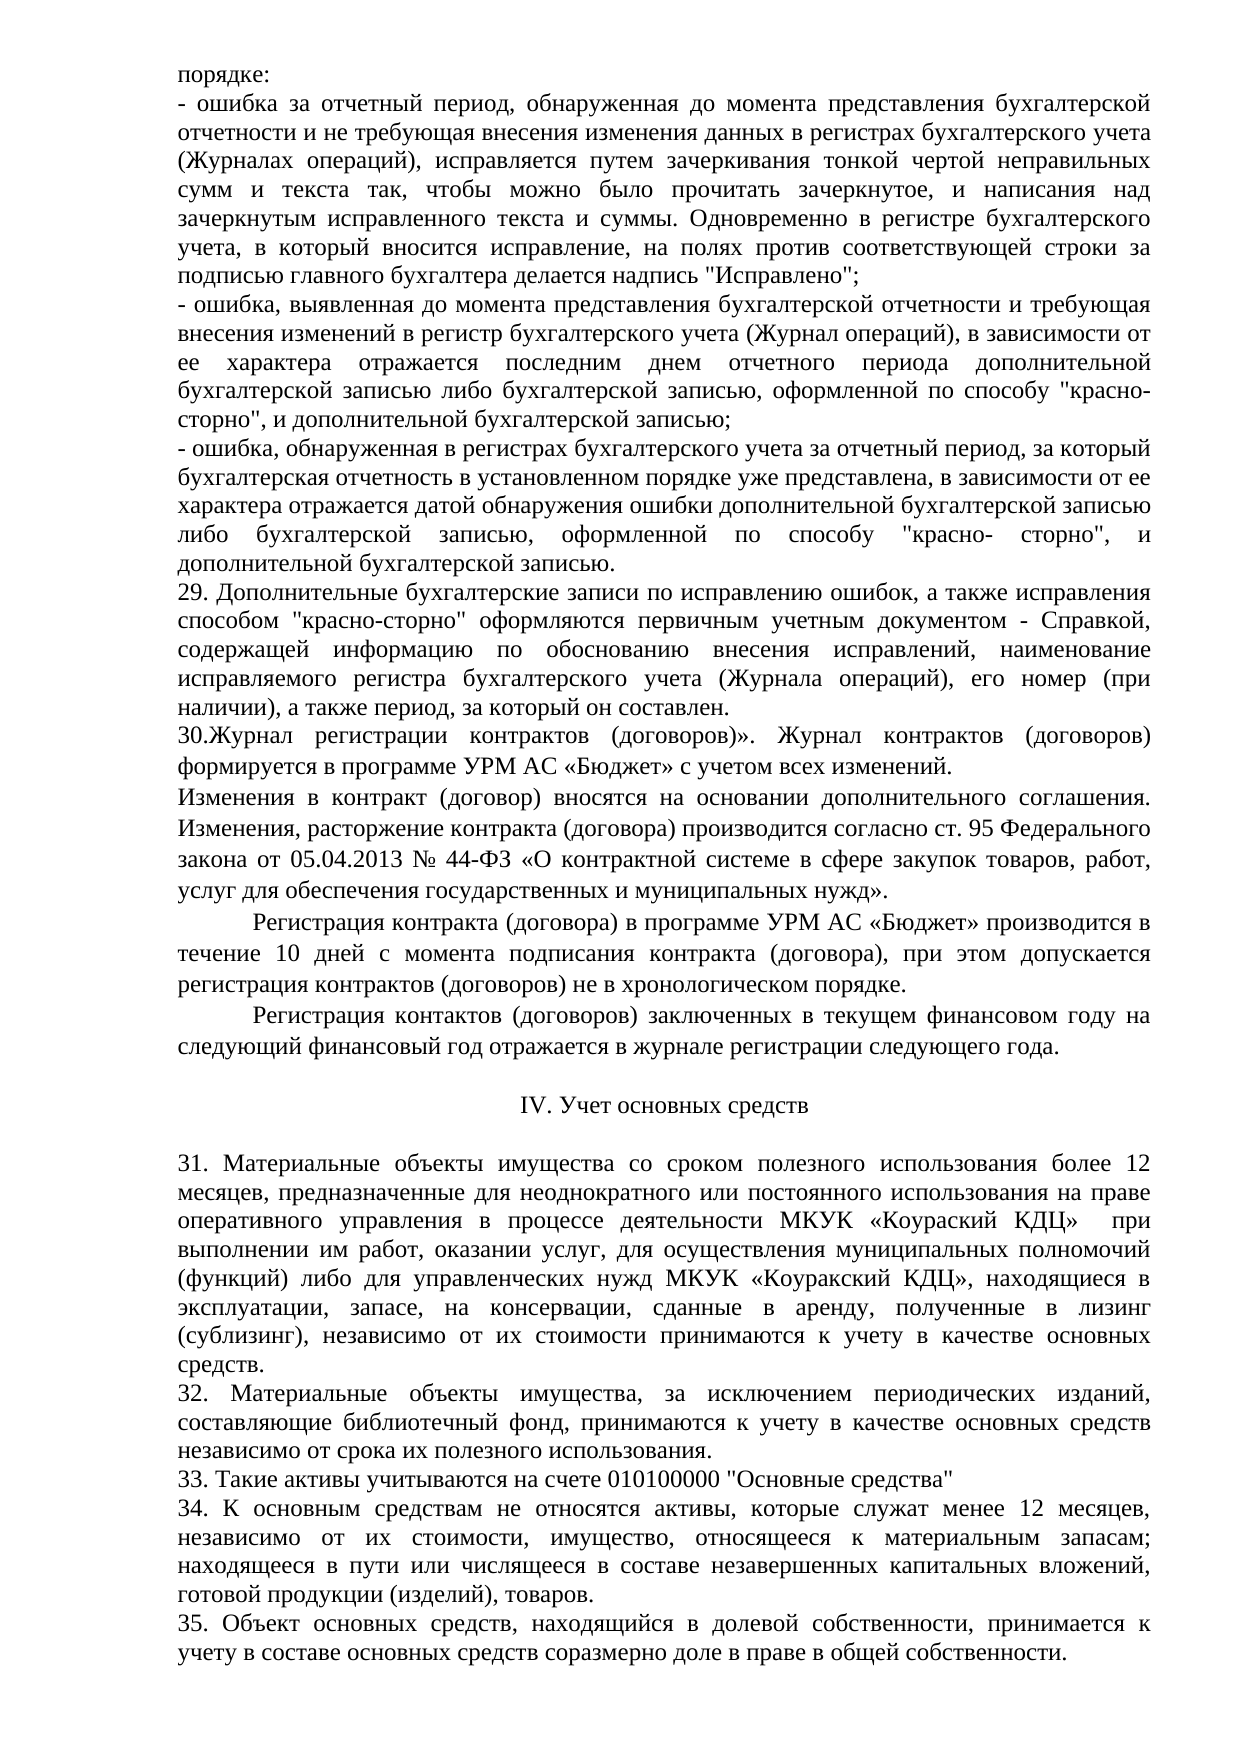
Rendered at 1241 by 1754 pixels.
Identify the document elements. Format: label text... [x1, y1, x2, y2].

text 34. К основным средствам не относятся активы, которые служат менее 12 месяцев, независимо от их стоимости, имущество, относящееся к материальным запасам; находящееся в пути или числящееся в составе незавершенных капитальных вложений, готовой продукции (изделий), товаров. [177, 1493, 1152, 1608]
text Регистрация контракта (договора) в программе УРМ АС «Бюджет» производится в течение 10 дней с момента подписания контракта (договора), при этом допускается регистрация контрактов (договоров) не в хронологическом порядке. [177, 907, 1152, 997]
text - ошибка за отчетный период, обнаруженная до момента представления бухгалтерской отчетности и не требующая внесения изменения данных в регистрах бухгалтерского учета (Журналах операций), исправляется путем зачеркивания тонкой чертой неправильных сумм и текста так, чтобы можно было прочитать зачеркнутое, и написания над зачеркнутым исправленного текста и суммы. Одновременно в регистре бухгалтерского учета, в который вносится исправление, на полях против соответствующей строки за подписью главного бухгалтера делается надпись "Исправлено"; [177, 88, 1152, 289]
text - ошибка, выявленная до момента представления бухгалтерской отчетности и требующая внесения изменений в регистр бухгалтерского учета (Журнал операций), в зависимости от ее характера отражается последним днем отчетного периода дополнительной бухгалтерской записью либо бухгалтерской записью, оформленной по способу "красно-сторно", и дополнительной бухгалтерской записью; [177, 289, 1152, 433]
text 30.Журнал регистрации контрактов (договоров)». Журнал контрактов (договоров) формируется в программе УРМ АС «Бюджет» с учетом всех изменений. [177, 720, 1152, 780]
text IV. Учет основных средств [177, 1091, 1152, 1119]
text - ошибка, обнаруженная в регистрах бухгалтерского учета за отчетный период, за который бухгалтерская отчетность в установленном порядке уже представлена, в зависимости от ее характера отражается датой обнаружения ошибки дополнительной бухгалтерской записью либо бухгалтерской записью, оформленной по способу "красно- сторно", и дополнительной бухгалтерской записью. [177, 433, 1152, 577]
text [177, 59, 1152, 88]
text 32. Материальные объекты имущества, за исключением периодических изданий, составляющие библиотечный фонд, принимаются к учету в качестве основных средств независимо от срока их полезного использования. [177, 1378, 1152, 1464]
text 29. Дополнительные бухгалтерские записи по исправлению ошибок, а также исправления способом "красно-сторно" оформляются первичным учетным документом - Справкой, содержащей информацию по обоснованию внесения исправлений, наименование исправляемого регистра бухгалтерского учета (Журнала операций), его номер (при наличии), а также период, за который он составлен. [177, 577, 1152, 720]
text Регистрация контактов (договоров) заключенных в текущем финансовом году на следующий финансовый год отражается в журнале регистрации следующего года. [177, 1000, 1152, 1059]
text 31. Материальные объекты имущества со сроком полезного использования более 12 месяцев, предназначенные для неоднократного или постоянного использования на праве оперативного управления в процессе деятельности МКУК «Коураский КДЦ» при выполнении им работ, оказании услуг, для осуществления муниципальных полномочий (функций) либо для управленческих нужд МКУК «Коуракский КДЦ», находящиеся в эксплуатации, запасе, на консервации, сданные в аренду, полученные в лизинг (сублизинг), независимо от их стоимости принимаются к учету в качестве основных средств. [177, 1148, 1152, 1378]
text 35. Объект основных средств, находящийся в долевой собственности, принимается к учету в составе основных средств соразмерно доле в праве в общей собственности. [177, 1608, 1152, 1666]
text 33. Такие активы учитываются на счете 010100000 "Основные средства" [177, 1464, 1152, 1493]
text Изменения в контракт (договор) вносятся на основании дополнительного соглашения. Изменения, расторжение контракта (договора) производится согласно ст. 95 Федерального закона от 05.04.2013 № 44-ФЗ «О контрактной системе в сфере закупок товаров, работ, услуг для обеспечения государственных и муниципальных нужд». [177, 782, 1152, 904]
